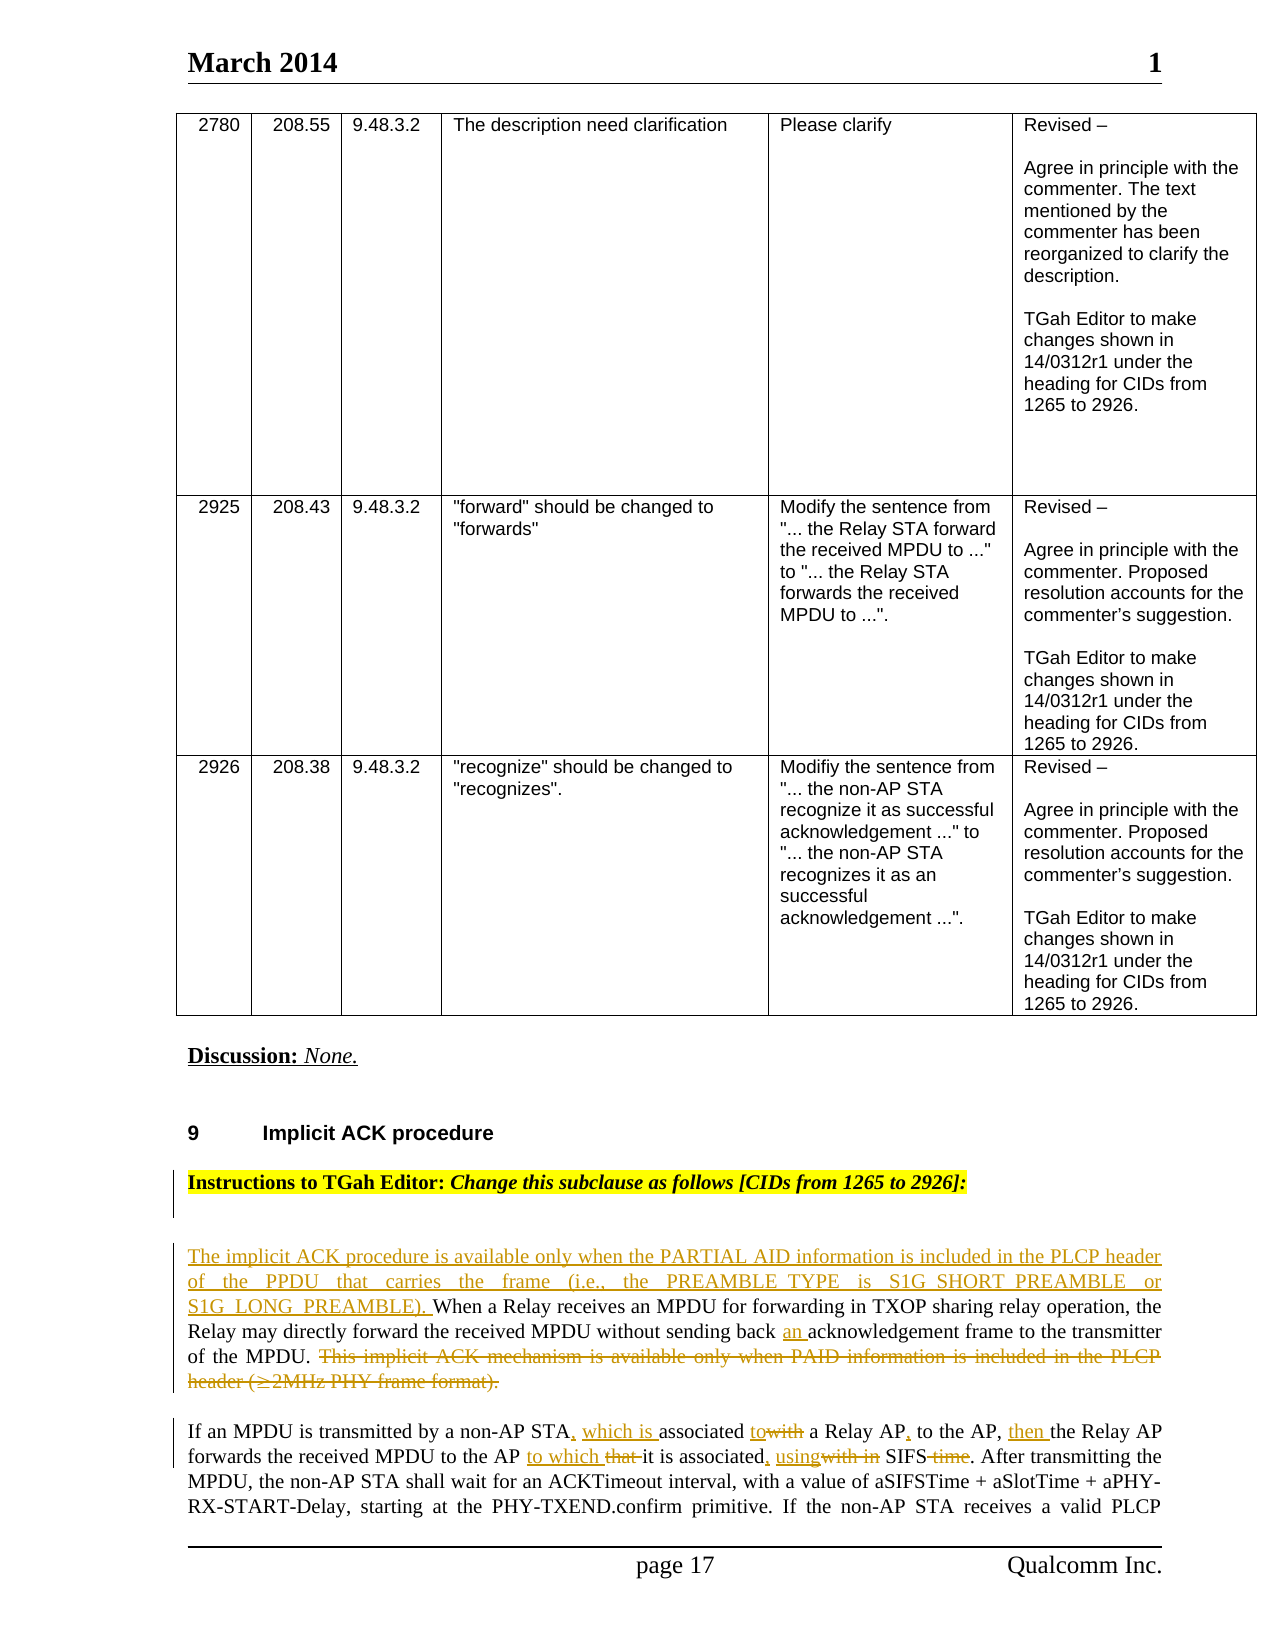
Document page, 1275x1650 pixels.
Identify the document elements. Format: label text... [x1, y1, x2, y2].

list Instructions to TGah Editor: Change this subclause as follows [CIDs from 1265 to 2926]: [187, 1169, 1162, 1194]
text Discussion: None. [187, 1042, 1162, 1068]
table_cell 2925 [177, 496, 251, 755]
table_cell 208.55 [252, 114, 341, 495]
text When a Relay receives an MPDU for forwarding in TXOP sharing relay operation, the Relay may directly forward the received MPDU without sending back acknowledgement frame to the transmitter of the MPDU. [187, 1290, 1162, 1393]
table_cell 9.48.3.2 [342, 496, 441, 755]
table_cell 9.48.3.2 [342, 756, 441, 1014]
table_cell The description need clarification [442, 114, 768, 495]
table_cell Revised – Agree in principle with the commenter. Proposed resolution accounts for the commenter’s suggestion. TGah Editor to make changes shown in 14/0312r1 under the heading for CIDs from 1265 to 2926. [1013, 496, 1256, 755]
table_cell Modifiy the sentence from "... the non-AP STA recognize it as successful acknowledgement ..." to "... the non-AP STA recognizes it as an successful acknowledgement ...". [769, 756, 1012, 1014]
table_cell Revised – Agree in principle with the commenter. Proposed resolution accounts for the commenter’s suggestion. TGah Editor to make changes shown in 14/0312r1 under the heading for CIDs from 1265 to 2926. [1013, 756, 1256, 1014]
table_cell Please clarify [769, 114, 1012, 495]
text When a Relay receives an MPDU for forwarding in TXOP sharing relay operation, the Relay may directly forward the received MPDU without sending back acknowledgement frame to the transmitter of the MPDU. [187, 1243, 1162, 1264]
text When a Relay receives an MPDU for forwarding in TXOP sharing relay operation, the Relay may directly forward the received MPDU without sending back acknowledgement frame to the transmitter of the MPDU. [187, 1265, 1162, 1289]
table_cell 9.48.3.2 [342, 114, 441, 495]
table_cell "recognize" should be changed to "recognizes". [442, 756, 768, 1014]
table_cell Revised – Agree in principle with the commenter. The text mentioned by the commenter has been reorganized to clarify the description. TGah Editor to make changes shown in 14/0312r1 under the heading for CIDs from 1265 to 2926. [1013, 114, 1256, 495]
table_cell 208.43 [252, 496, 341, 755]
table_cell 2780 [177, 114, 251, 495]
table_cell "forward" should be changed to "forwards" [442, 496, 768, 755]
table_cell 2926 [177, 756, 251, 1014]
table_cell Modify the sentence from "... the Relay STA forward the received MPDU to ..." to "... the Relay STA forwards the received MPDU to ...". [769, 496, 1012, 755]
list Implicit ACK procedure [187, 1119, 1162, 1144]
table_cell 208.38 [252, 756, 341, 1014]
